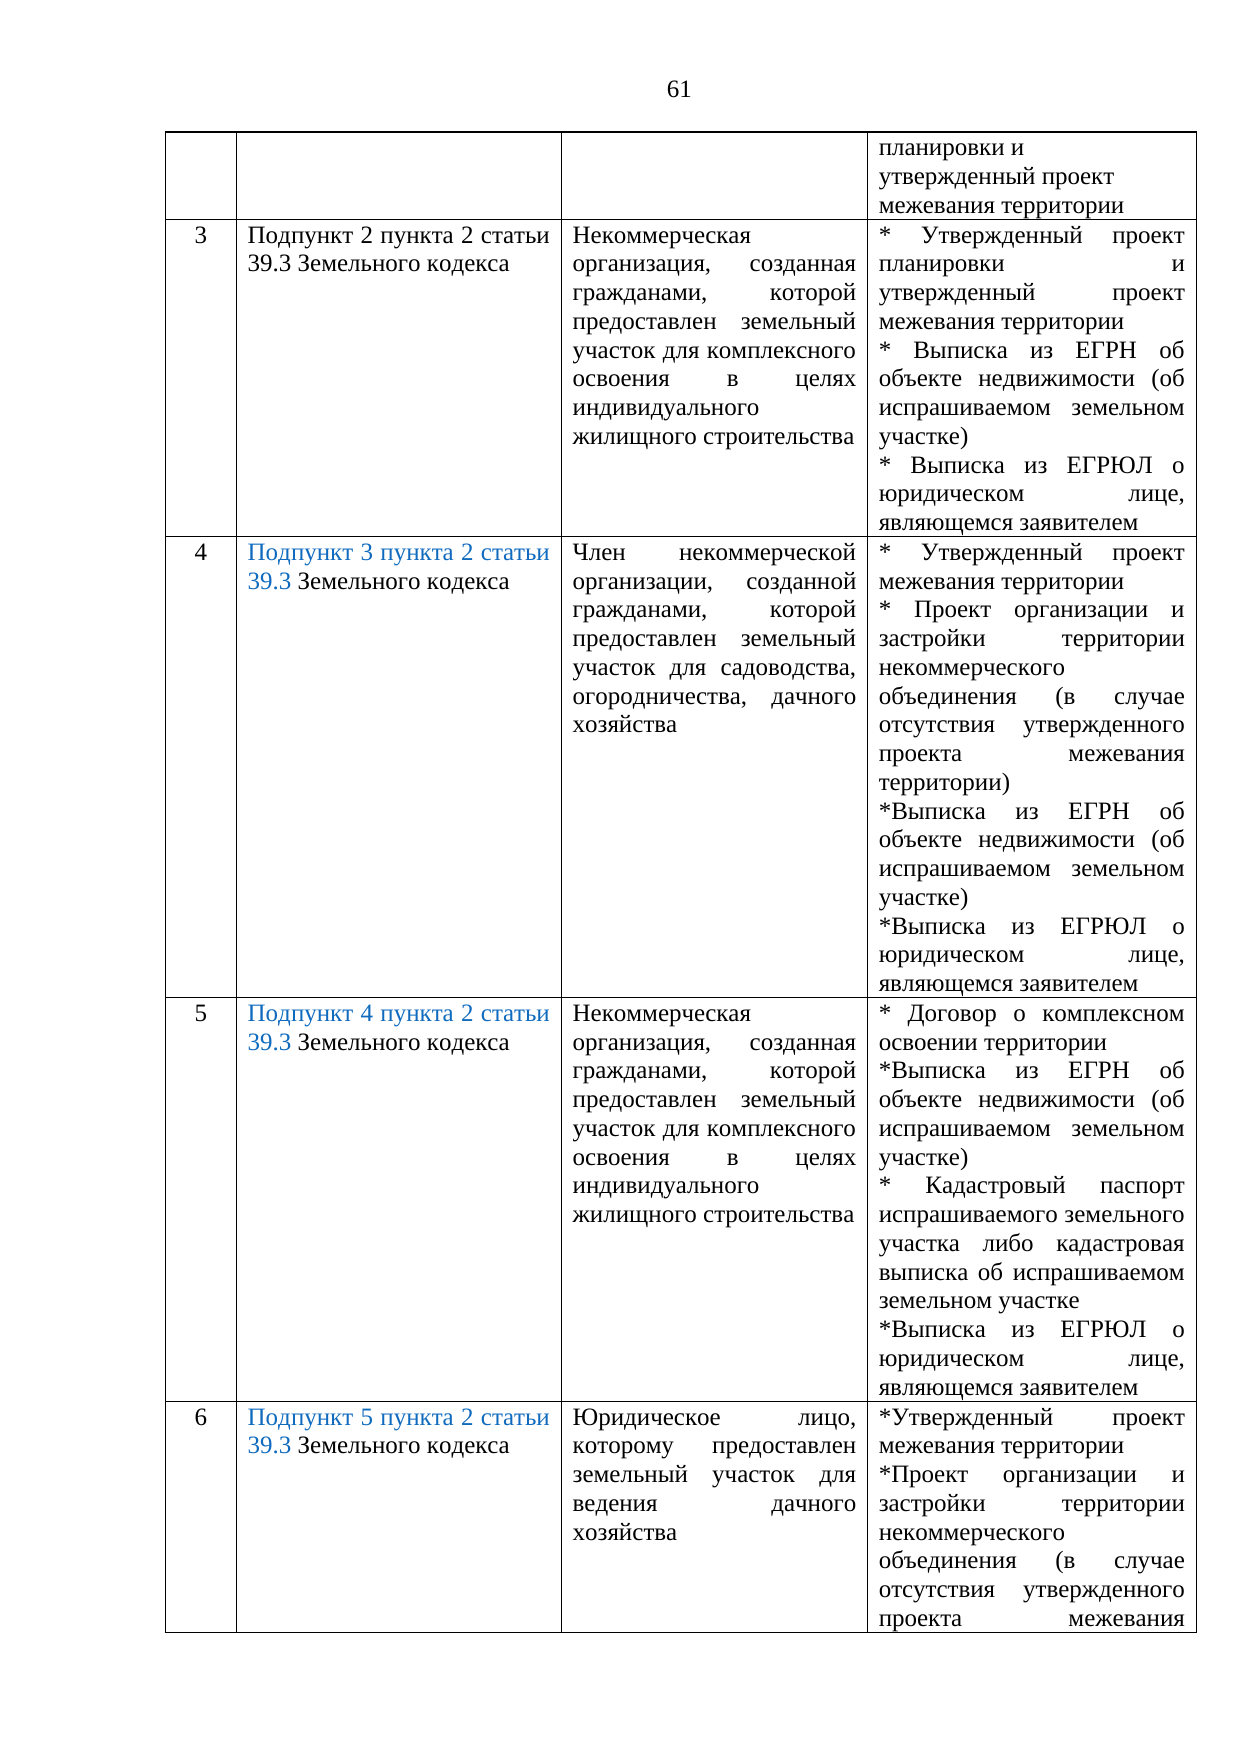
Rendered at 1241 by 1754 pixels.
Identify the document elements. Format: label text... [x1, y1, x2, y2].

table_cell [868, 1402, 1196, 1632]
table_cell 2. [166, 133, 236, 219]
table_cell 6 [166, 1402, 236, 1632]
table_cell Некоммерческая организация, созданная гражданами, которой предоставлен земельный участок для комплексного освоения в целях индивидуального жилищного строительства [562, 220, 867, 536]
table_cell Подпункт 2 пункта 2 статьи 39.3 Земельного кодекса [237, 220, 561, 536]
table_cell Подпункт 4 пункта 2 статьи 39.3 Земельного кодекса [237, 998, 561, 1401]
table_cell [562, 1402, 867, 1632]
table_cell * Утвержденный проект планировки и утвержденный проект межевания территории * Выписка из ЕГРН об объекте недвижимости (об испрашиваемом земельном участке) * Выписка из ЕГРЮЛ о юридическом лице, являющемся заявителем [868, 220, 1196, 536]
table_cell * Договор о комплексном освоении территории *Выписка из ЕГРН об объекте недвижимости (об испрашиваемом земельном участке) * Кадастровый паспорт испрашиваемого земельного участка либо кадастровая выписка об испрашиваемом земельном участке *Выписка из ЕГРЮЛ о юридическом лице, являющемся заявителем [868, 998, 1196, 1401]
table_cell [237, 133, 561, 219]
table_cell 5 [166, 998, 236, 1401]
table_cell 3 [166, 220, 236, 536]
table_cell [868, 133, 1196, 219]
table_cell Некоммерческая организация, созданная гражданами, которой предоставлен земельный участок для комплексного освоения в целях индивидуального жилищного строительства [562, 998, 867, 1401]
table_cell Член некоммерческой организации, созданной гражданами, которой предоставлен земельный участок для садоводства, огородничества, дачного хозяйства [562, 537, 867, 997]
table_cell Подпункт 3 пункта 2 статьи 39.3 Земельного кодекса [237, 537, 561, 997]
table_cell 4 [166, 537, 236, 997]
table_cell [237, 1402, 561, 1632]
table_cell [562, 133, 867, 219]
